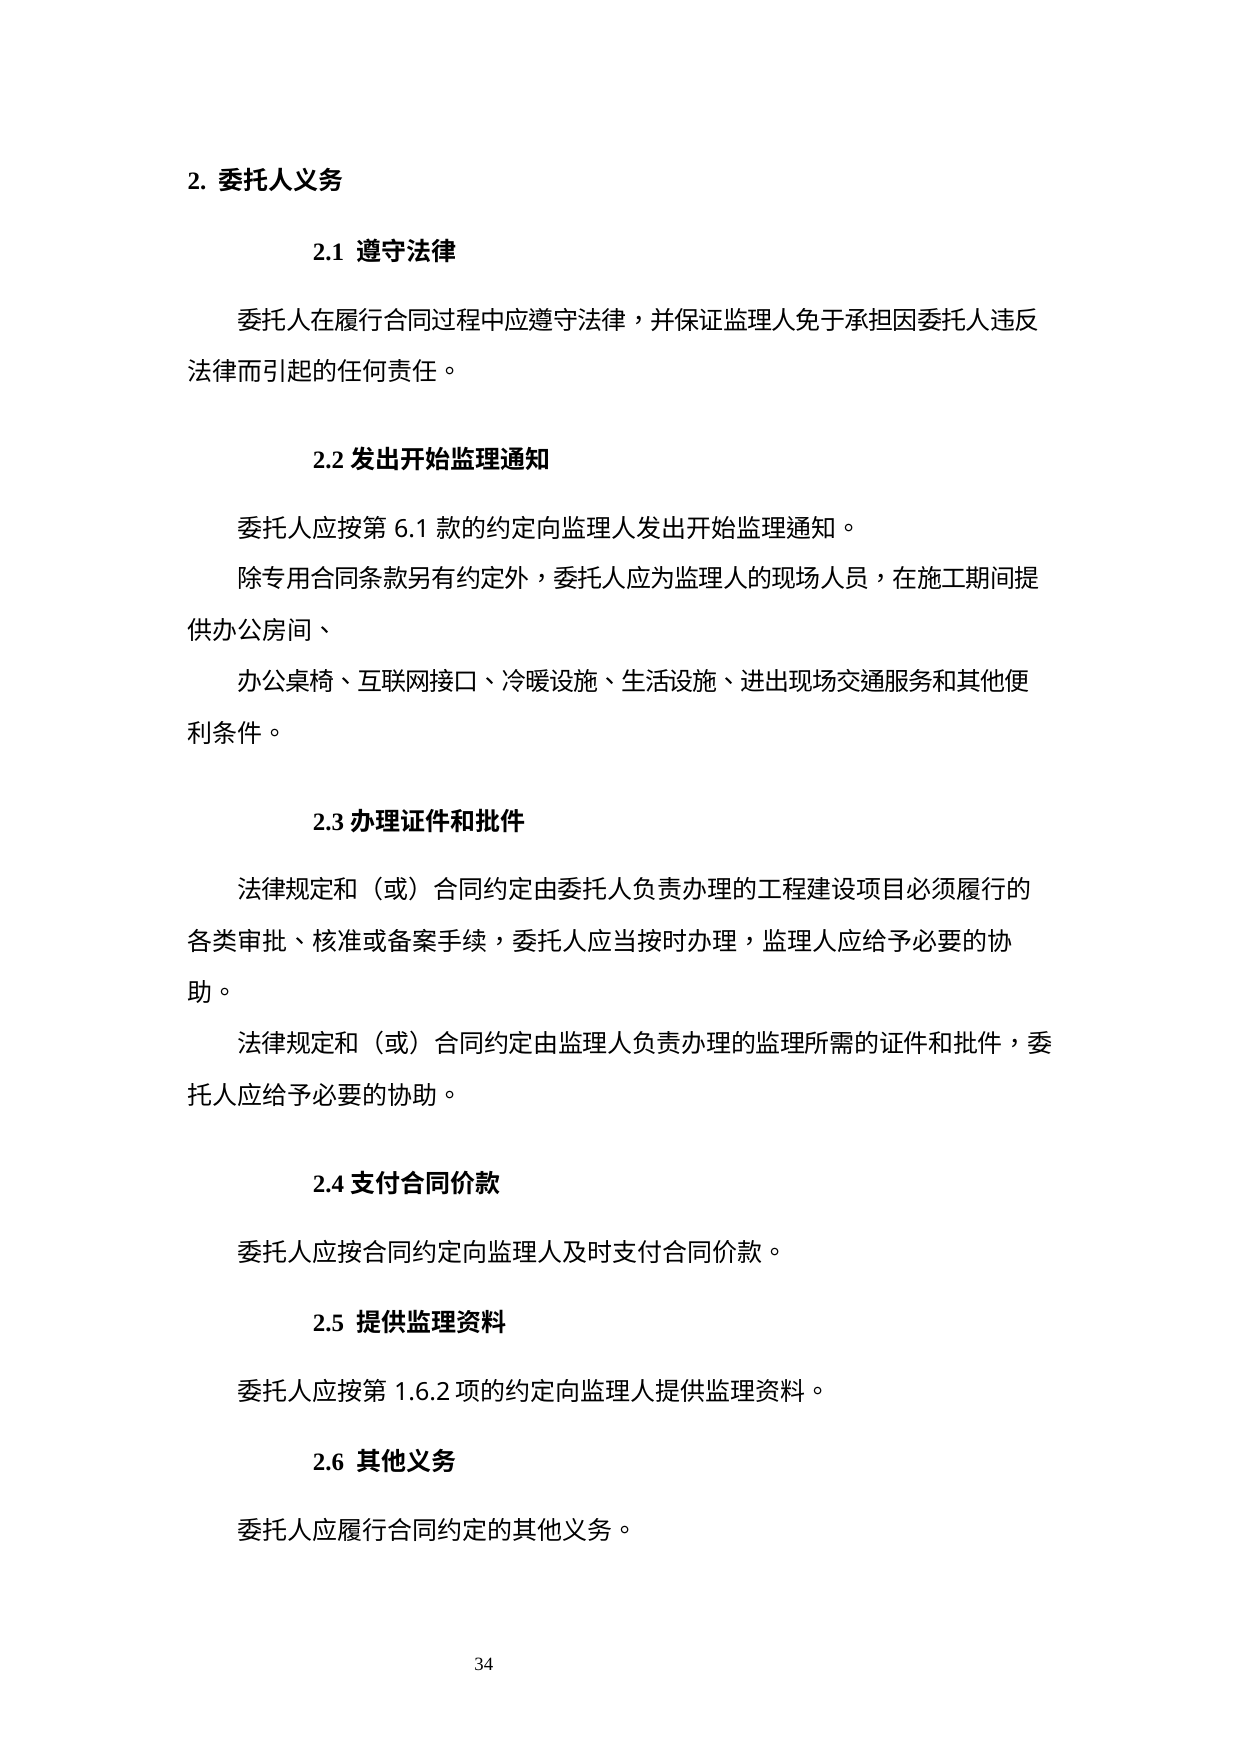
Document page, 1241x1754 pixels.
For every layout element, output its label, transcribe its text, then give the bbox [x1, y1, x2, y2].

list 办理证件和批件 [313, 801, 1138, 837]
text 办公桌椅、互联网接口、冷暖设施、生活设施、进出现场交通服务和其他便利条件。 [187, 664, 1053, 749]
list 支付合同价款 [313, 1163, 1138, 1199]
text 委托人应按第 1.6.2项的约定向监理人提供监理资料。 [237, 1374, 1138, 1408]
text 法律规定和（或）合同约定由监理人负责办理的监理所需的证件和批件，委托人应给予必要的协助。 [187, 1026, 1053, 1112]
text 法律规定和（或）合同约定由委托人负责办理的工程建设项目必须履行的各类审批、核准或备案手续，委托人应当按时办理，监理人应给予必要的协助。 [187, 872, 1053, 1009]
list 提供监理资料 [313, 1303, 1138, 1339]
text 委托人应履行合同约定的其他义务。 [237, 1513, 1138, 1547]
list 遵守法律 [313, 231, 1138, 267]
text 委托人应按合同约定向监理人及时支付合同价款。 [237, 1234, 1138, 1268]
list 发出开始监理通知 [313, 439, 1138, 476]
text 除专用合同条款另有约定外，委托人应为监理人的现场人员，在施工期间提供办公房间、 [187, 561, 1053, 647]
text 委托人在履行合同过程中应遵守法律，并保证监理人免于承担因委托人违反法律而引起的任何责任。 [187, 302, 1053, 388]
text 委托人应按第 6.1 款的约定向监理人发出开始监理通知。 [237, 510, 1138, 544]
list 委托人义务 [187, 160, 1138, 196]
list 其他义务 [313, 1442, 1138, 1478]
